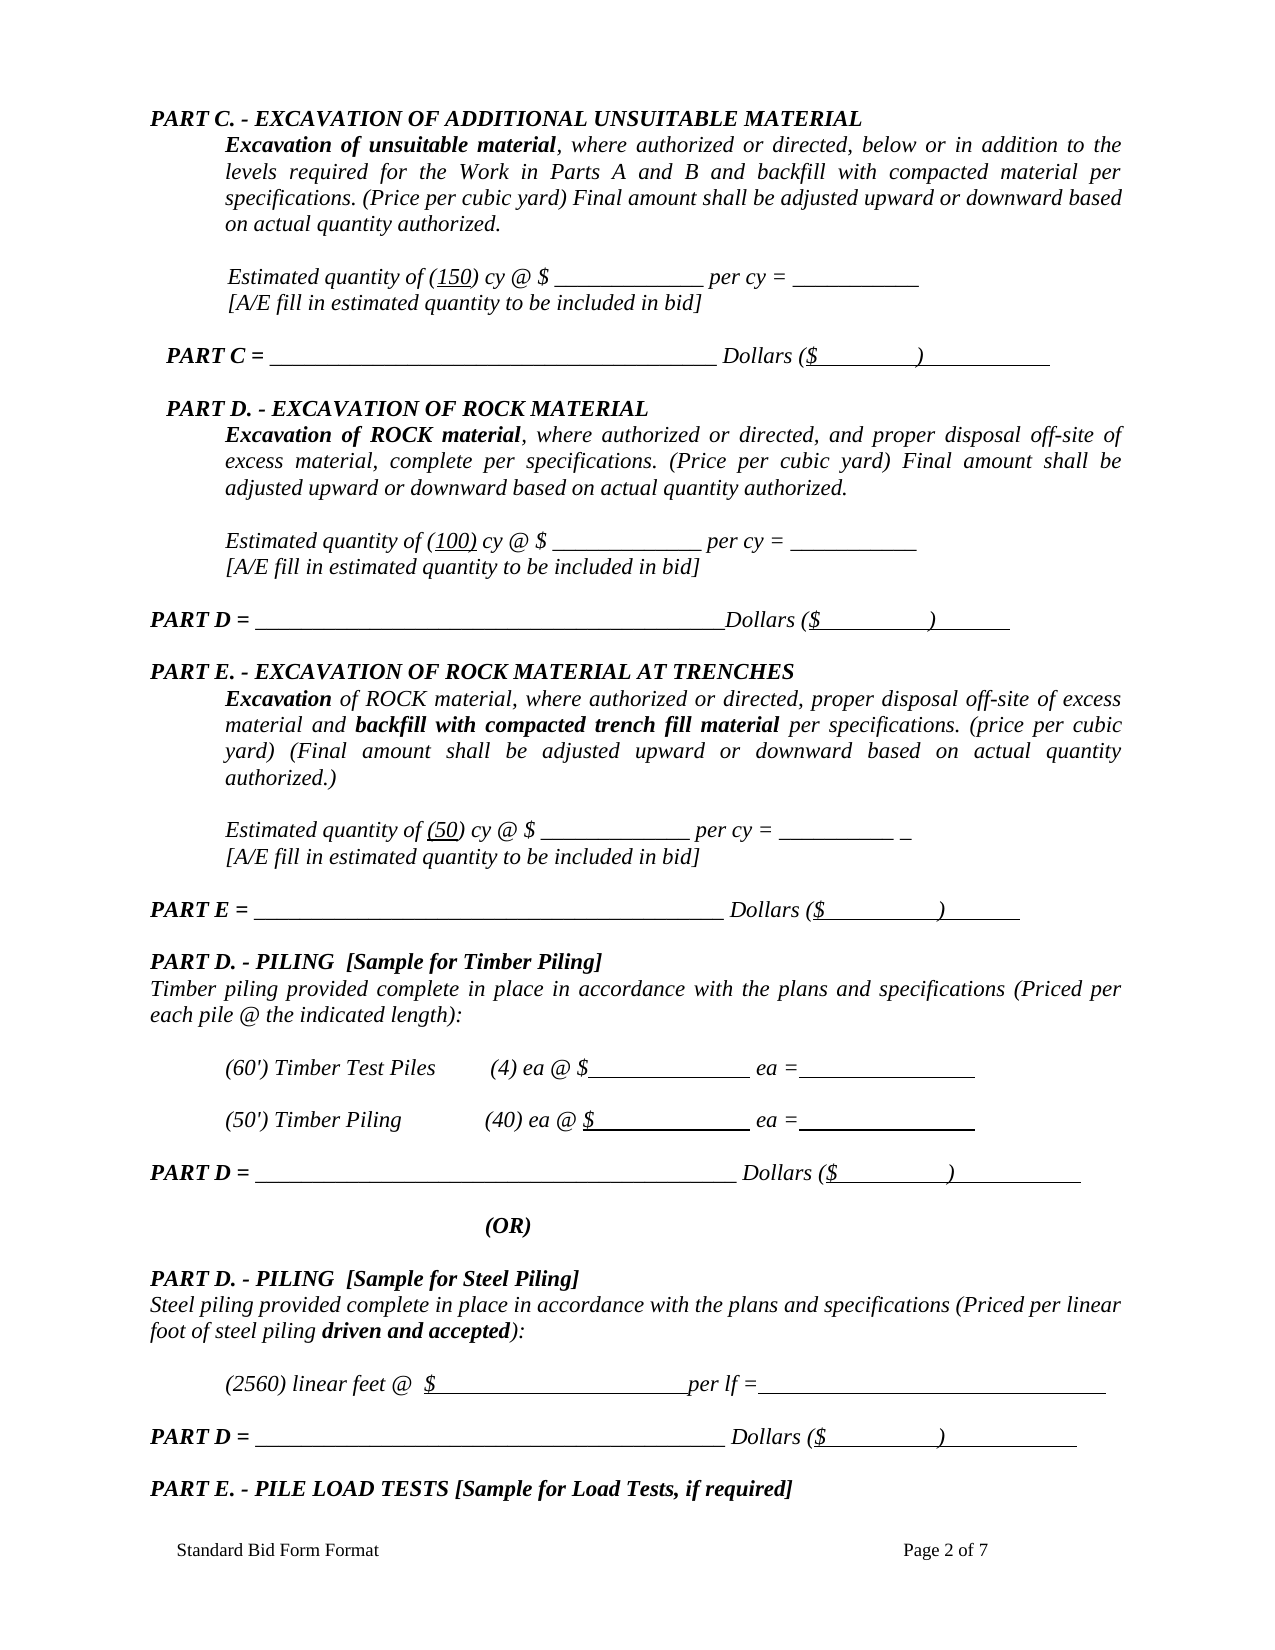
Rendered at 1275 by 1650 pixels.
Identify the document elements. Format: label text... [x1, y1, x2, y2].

text PART D. - EXCAVATION OF ROCK MATERIAL [166, 395, 1125, 421]
text Excavation of unsuitable material, where authorized or directed, below or in addition to the levels required for the Work in Parts A and B and backfill with compacted material per specifications. (Price per cubic yard) Final amount shall be adjusted upward or downward based on actual quantity authorized. [225, 131, 1125, 237]
text PART E. - EXCAVATION OF ROCK MATERIAL AT TRENCHES [150, 658, 1125, 685]
text (60') Timber Test Piles (4) ea @ $ ea = [150, 1054, 1125, 1080]
text [A/E fill in estimated quantity to be included in bid] [150, 553, 1125, 579]
text [A/E fill in estimated quantity to be included in bid] [150, 843, 1125, 869]
text PART E. - PILE LOAD TESTS [Sample for Load Tests, if required] [150, 1475, 1191, 1502]
text Timber piling provided complete in place in accordance with the plans and specifications (Priced per each pile @ the indicated length): [150, 975, 1125, 1027]
text [A/E fill in estimated quantity to be included in bid] [166, 289, 1125, 316]
text PART D = _________________________________________ Dollars ($ ) [150, 1423, 1190, 1449]
text (2560) linear feet @ $ per lf = [150, 1370, 1125, 1396]
text PART C. - EXCAVATION OF ADDITIONAL UNSUITABLE MATERIAL [150, 105, 1125, 131]
text Excavation of ROCK material, where authorized or directed, proper disposal off-site of excess material and backfill with compacted trench fill material per specifications. (price per cubic yard) (Final amount shall be adjusted upward or downward based on actual quantity authorized.) [225, 685, 1125, 790]
text Estimated quantity of (100) cy @ $ _____________ per cy = ___________ [150, 527, 1125, 553]
text Estimated quantity of (150) cy @ $ _____________ per cy = ___________ [166, 263, 1125, 289]
text PART C = _______________________________________ Dollars ($ ) [166, 342, 1125, 368]
text PART D. - PILING [Sample for Steel Piling] [150, 1264, 1125, 1291]
text Excavation of ROCK material, where authorized or directed, and proper disposal off-site of excess material, complete per specifications. (Price per cubic yard) Final amount shall be adjusted upward or downward based on actual quantity authorized. [225, 421, 1125, 500]
text PART D. - PILING [Sample for Timber Piling] [150, 948, 1125, 975]
text PART E = _________________________________________ Dollars ($ ) [150, 896, 1125, 922]
text PART D = _________________________________________Dollars ($ ) [150, 606, 1125, 632]
text (50') Timber Piling (40) ea @ $ ea = [150, 1106, 1125, 1133]
text Estimated quantity of (50) cy @ $ _____________ per cy = __________ _ [150, 817, 1125, 843]
text PART D = __________________________________________ Dollars ($ ) [150, 1159, 1125, 1186]
text (OR) [150, 1212, 1125, 1238]
text Steel piling provided complete in place in accordance with the plans and specifications (Priced per linear foot of steel piling driven and accepted): [150, 1291, 1125, 1344]
